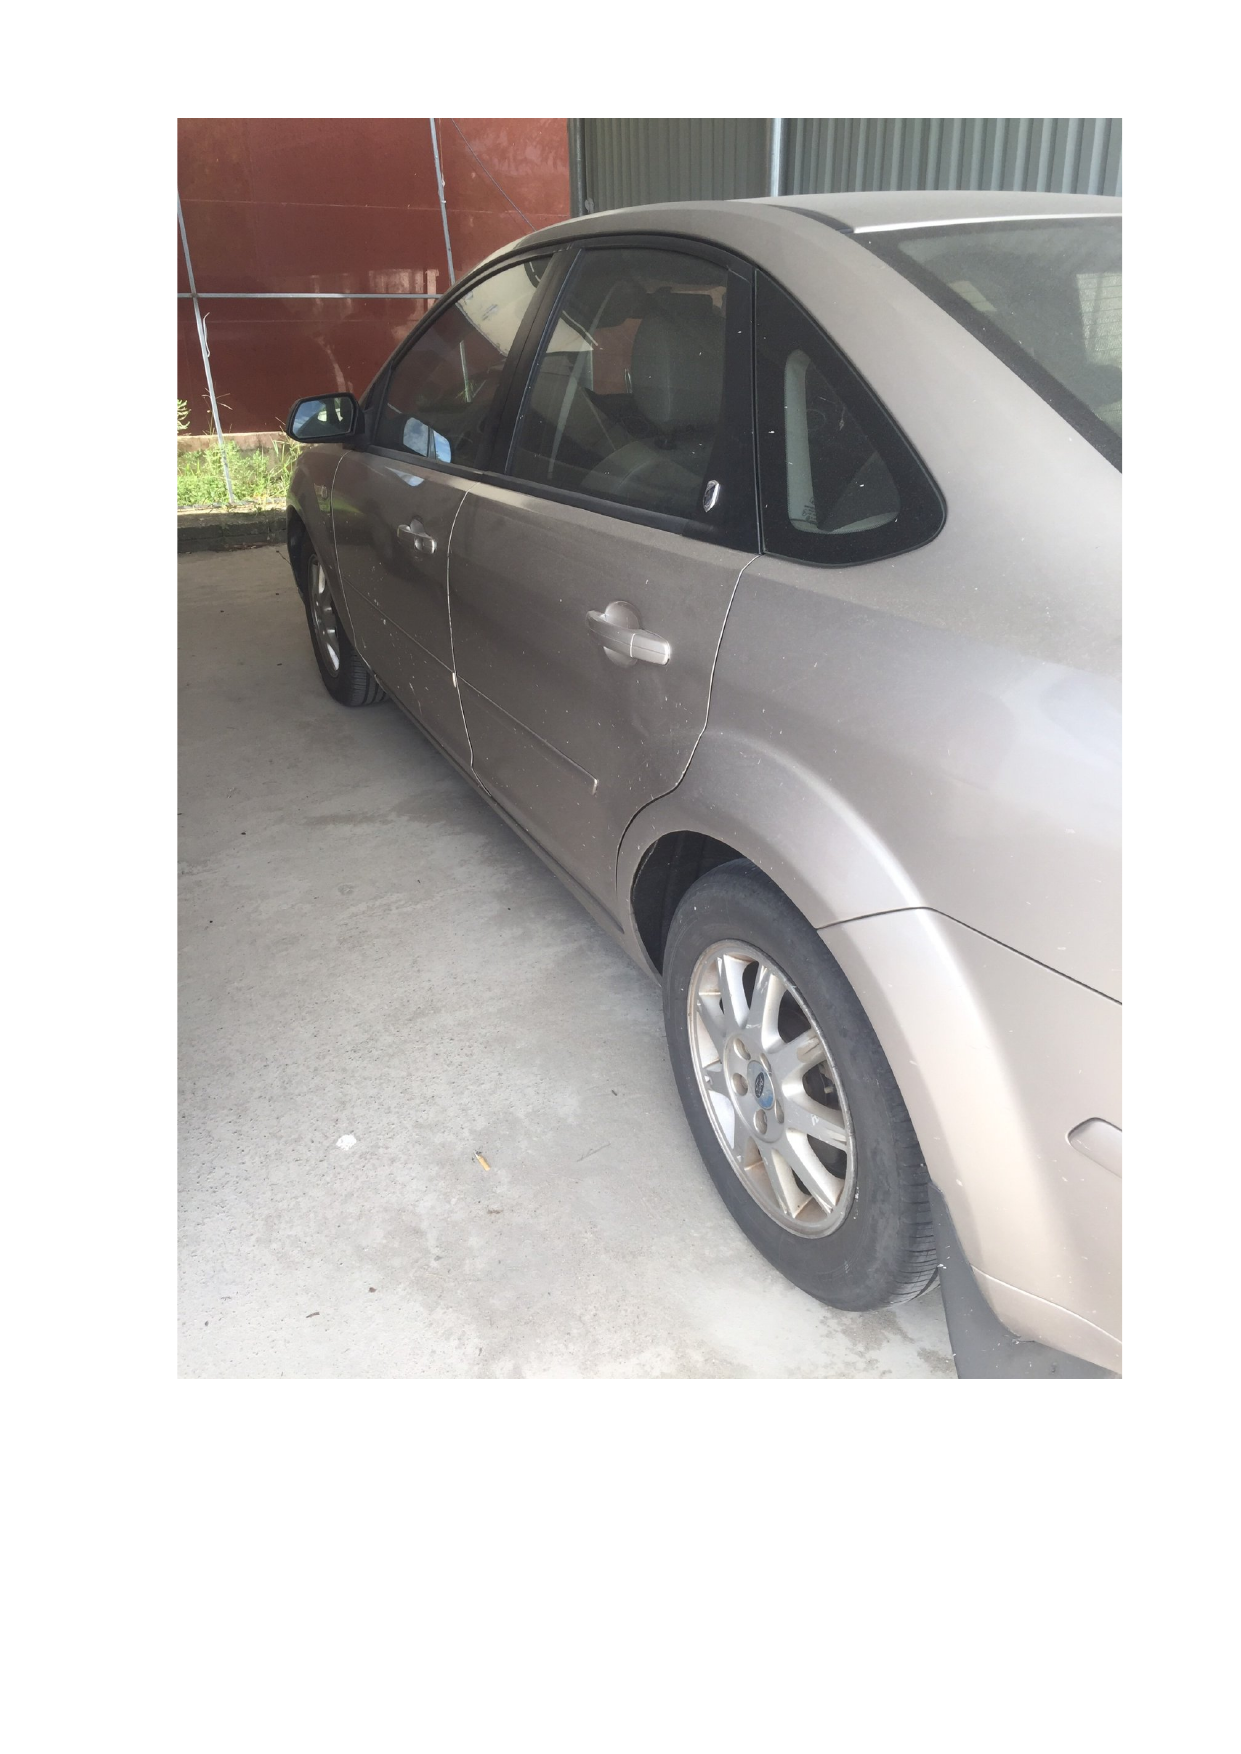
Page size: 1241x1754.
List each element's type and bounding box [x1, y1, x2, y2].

picture [177, 118, 1123, 1379]
